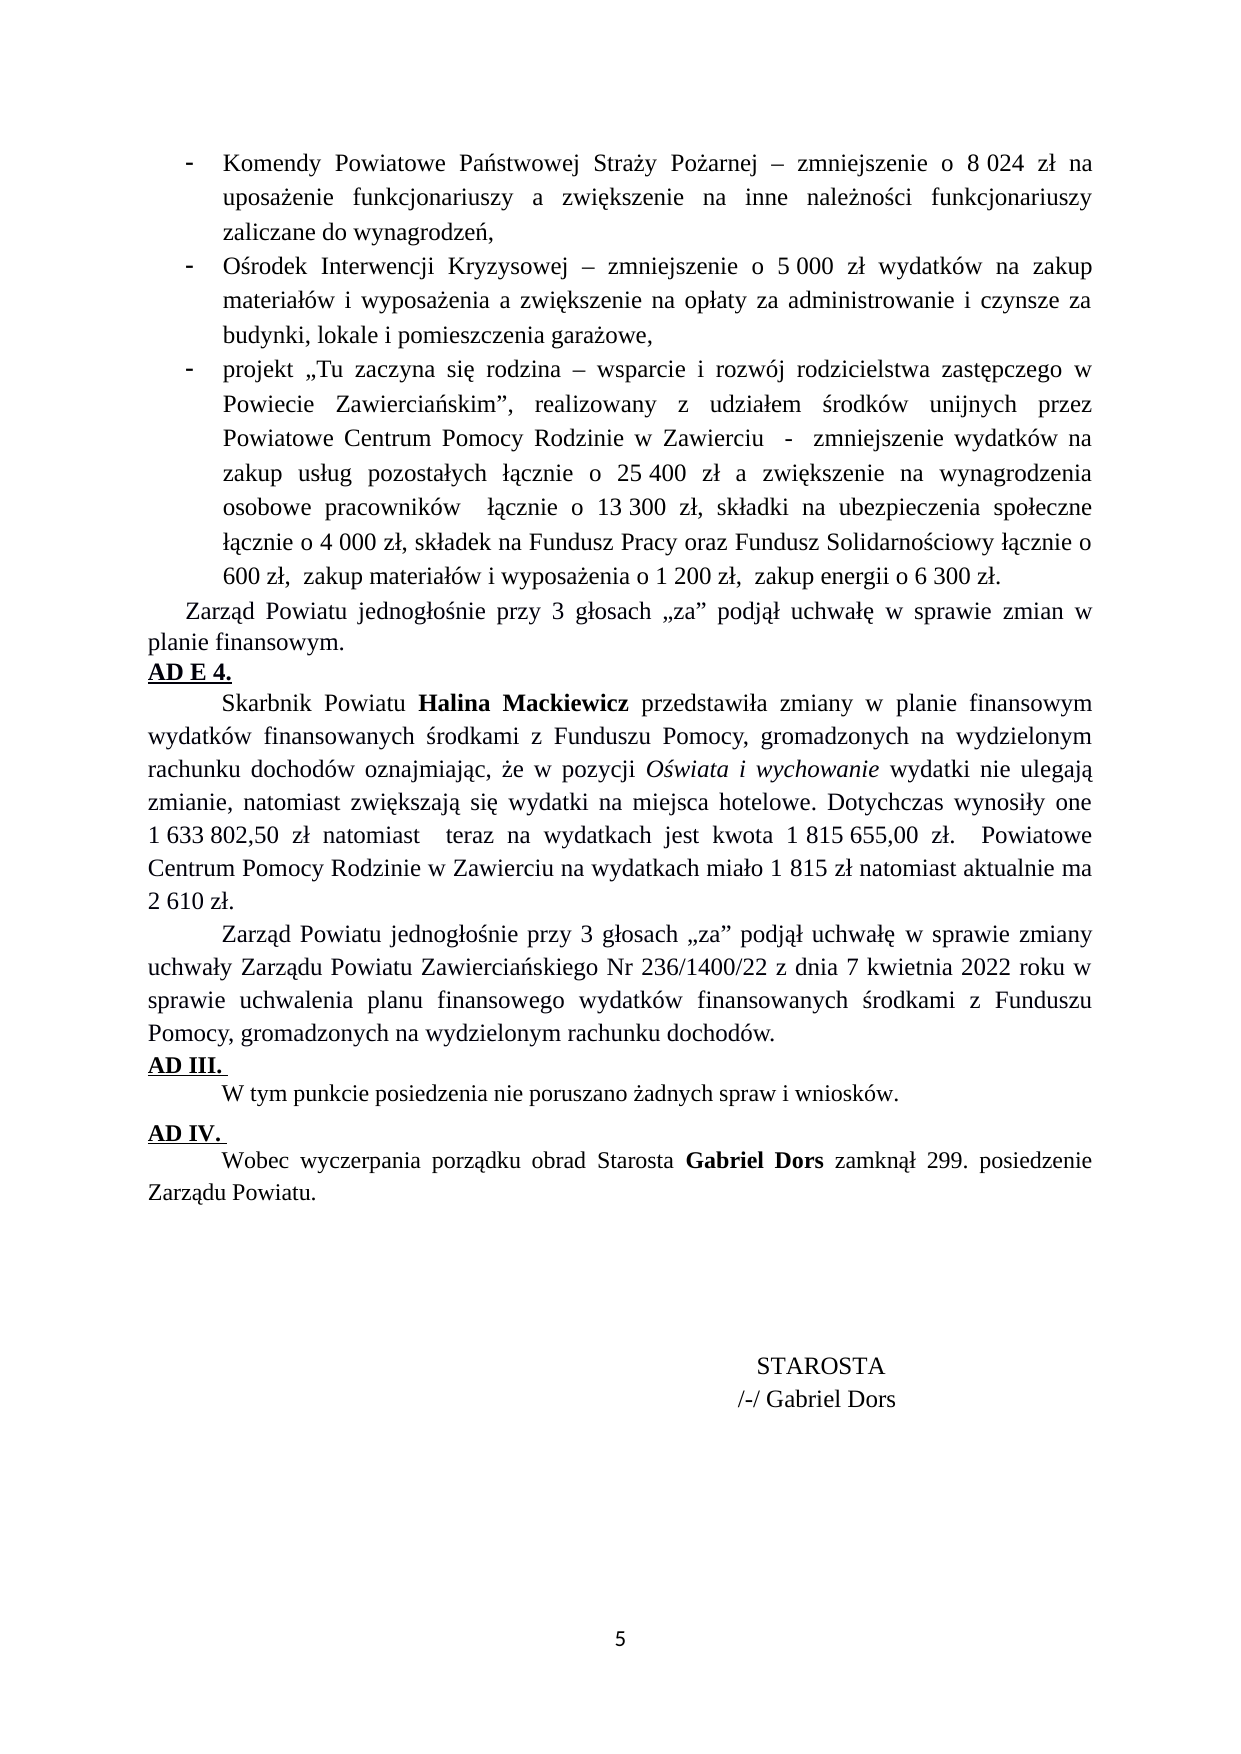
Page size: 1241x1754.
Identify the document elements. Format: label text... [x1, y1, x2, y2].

text W tym punkcie posiedzenia nie poruszano żadnych spraw i wniosków. [148, 1079, 1093, 1106]
text AD E 4. [148, 657, 1093, 686]
list Komendy Powiatowe Państwowej Straży Pożarnej – zmniejszenie o 8 024 zł na uposażenie funkcjonariuszy a zwiększenie na inne należności funkcjonariuszy zaliczane do wynagrodzeń, [185, 148, 1093, 245]
text Zarząd Powiatu jednogłośnie przy 3 głosach „za” podjął uchwałę w sprawie zmiany uchwały Zarządu Powiatu Zawierciańskiego Nr 236/1400/22 z dnia 7 kwietnia 2022 roku w sprawie uchwalenia planu finansowego wydatków finansowanych środkami z Funduszu Pomocy, gromadzonych na wydzielonym rachunku dochodów. [148, 919, 1093, 1047]
text STAROSTA [738, 1351, 1093, 1380]
list projekt „Tu zaczyna się rodzina – wsparcie i rozwój rodzicielstwa zastępczego w Powiecie Zawierciańskim”, realizowany z udziałem środków unijnych przez Powiatowe Centrum Pomocy Rodzinie w Zawierciu - zmniejszenie wydatków na zakup usług pozostałych łącznie o 25 400 zł a zwiększenie na wynagrodzenia osobowe pracowników łącznie o 13 300 zł, składki na ubezpieczenia społeczne łącznie o 4 000 zł, składek na Fundusz Pracy oraz Fundusz Solidarnościowy łącznie o 600 zł, zakup materiałów i wyposażenia o 1 200 zł, zakup energii o 6 300 zł. [185, 354, 1093, 590]
text AD IV. [148, 1119, 1093, 1147]
text Skarbnik Powiatu Halina Mackiewicz przedstawiła zmiany w planie finansowym wydatków finansowanych środkami z Funduszu Pomocy, gromadzonych na wydzielonym rachunku dochodów oznajmiając, że w pozycji Oświata i wychowanie wydatki nie ulegają zmianie, natomiast zwiększają się wydatki na miejsca hotelowe. Dotychczas wynosiły one 1 633 802,50 zł natomiast teraz na wydatkach jest kwota 1 815 655,00 zł. Powiatowe Centrum Pomocy Rodzinie w Zawierciu na wydatkach miało 1 815 zł natomiast aktualnie ma 2 610 zł. [148, 688, 1093, 915]
text AD III. [148, 1051, 1093, 1079]
text /-/ Gabriel Dors [738, 1384, 1093, 1413]
list Ośrodek Interwencji Kryzysowej – zmniejszenie o 5 000 zł wydatków na zakup materiałów i wyposażenia a zwiększenie na opłaty za administrowanie i czynsze za budynki, lokale i pomieszczenia garażowe, [185, 251, 1093, 349]
text Wobec wyczerpania porządku obrad Starosta Gabriel Dors zamknął 299. posiedzenie Zarządu Powiatu. [148, 1147, 1093, 1206]
text Zarząd Powiatu jednogłośnie przy 3 głosach „za” podjął uchwałę w sprawie zmian w planie finansowym. [148, 596, 1093, 655]
